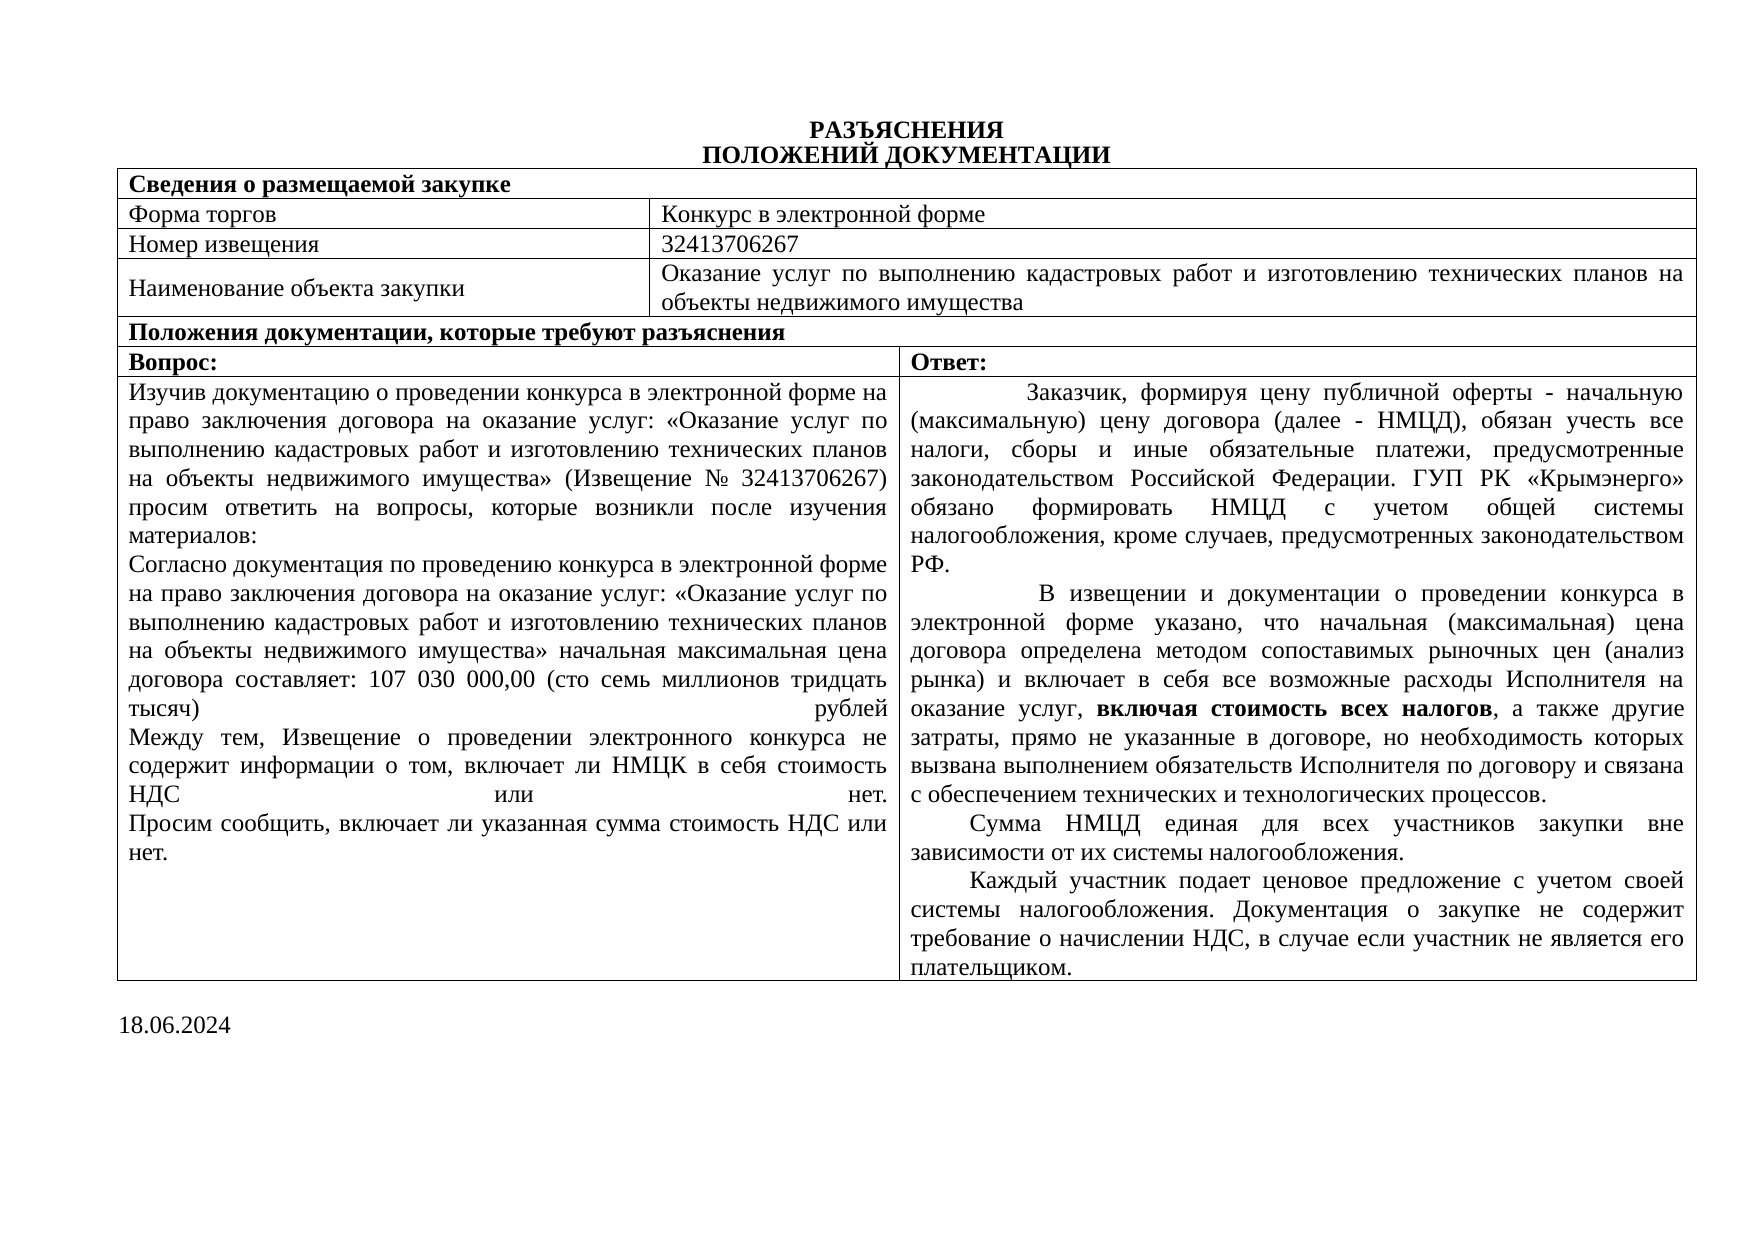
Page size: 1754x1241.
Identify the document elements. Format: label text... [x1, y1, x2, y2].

table_header Сведения о размещаемой закупке [118, 169, 1696, 198]
table_cell Ответ: [900, 347, 1696, 376]
table_cell Изучив документацию о проведении конкурса в электронной форме на право заключения договора на оказание услуг: «Оказание услуг по выполнению кадастровых работ и изготовлению технических планов на объекты недвижимого имущества» (Извещение № 32413706267) просим ответить на вопросы, которые возникли после изучения материалов: Согласно документация по проведению конкурса в электронной форме на право заключения договора на оказание услуг: «Оказание услуг по выполнению кадастровых работ и изготовлению технических планов на объекты недвижимого имущества» начальная максимальная цена договора составляет: 107 030 000,00 (сто семь миллионов тридцать тысяч) рублей Между тем, Извещение о проведении электронного конкурса не содержит информации о том, включает ли НМЦК в себя стоимость НДС или нет. Просим сообщить, включает ли указанная сумма стоимость НДС или нет. [118, 377, 899, 980]
table_cell Наименование объекта закупки [118, 259, 649, 316]
table_cell Заказчик, формируя цену публичной оферты - начальную (максимальную) цену договора (далее - НМЦД), обязан учесть все налоги, сборы и иные обязательные платежи, предусмотренные законодательством Российской Федерации. ГУП РК «Крымэнерго» обязано формировать НМЦД с учетом общей системы налогообложения, кроме случаев, предусмотренных законодательством РФ. В извещении и документации о проведении конкурса в электронной форме указано, что начальная (максимальная) цена договора определена методом сопоставимых рыночных цен (анализ рынка) и включает в себя все возможные расходы Исполнителя на оказание услуг, включая стоимость всех налогов, а также другие затраты, прямо не указанные в договоре, но необходимость которых вызвана выполнением обязательств Исполнителя по договору и связана с обеспечением технических и технологических процессов. Сумма НМЦД единая для всех участников закупки вне зависимости от их системы налогообложения. Каждый участник подает ценовое предложение с учетом своей системы налогообложения. Документация о закупке не содержит требование о начислении НДС, в случае если участник не является его плательщиком. [900, 377, 1696, 980]
text 18.06.2024 [118, 1010, 1695, 1039]
table_cell 32413706267 [650, 229, 1696, 257]
text разъяснения [118, 118, 1695, 143]
table_cell Конкурс в электронной форме [650, 199, 1696, 228]
table_cell Форма торгов [118, 199, 649, 228]
text положений ДОКУМЕНТАЦИИ [118, 143, 1695, 168]
table_cell Положения документации, которые требуют разъяснения [118, 317, 1696, 346]
table_cell Номер извещения [118, 229, 649, 257]
table_cell Оказание услуг по выполнению кадастровых работ и изготовлению технических планов на объекты недвижимого имущества [650, 259, 1696, 316]
table_cell Вопрос: [118, 347, 899, 376]
